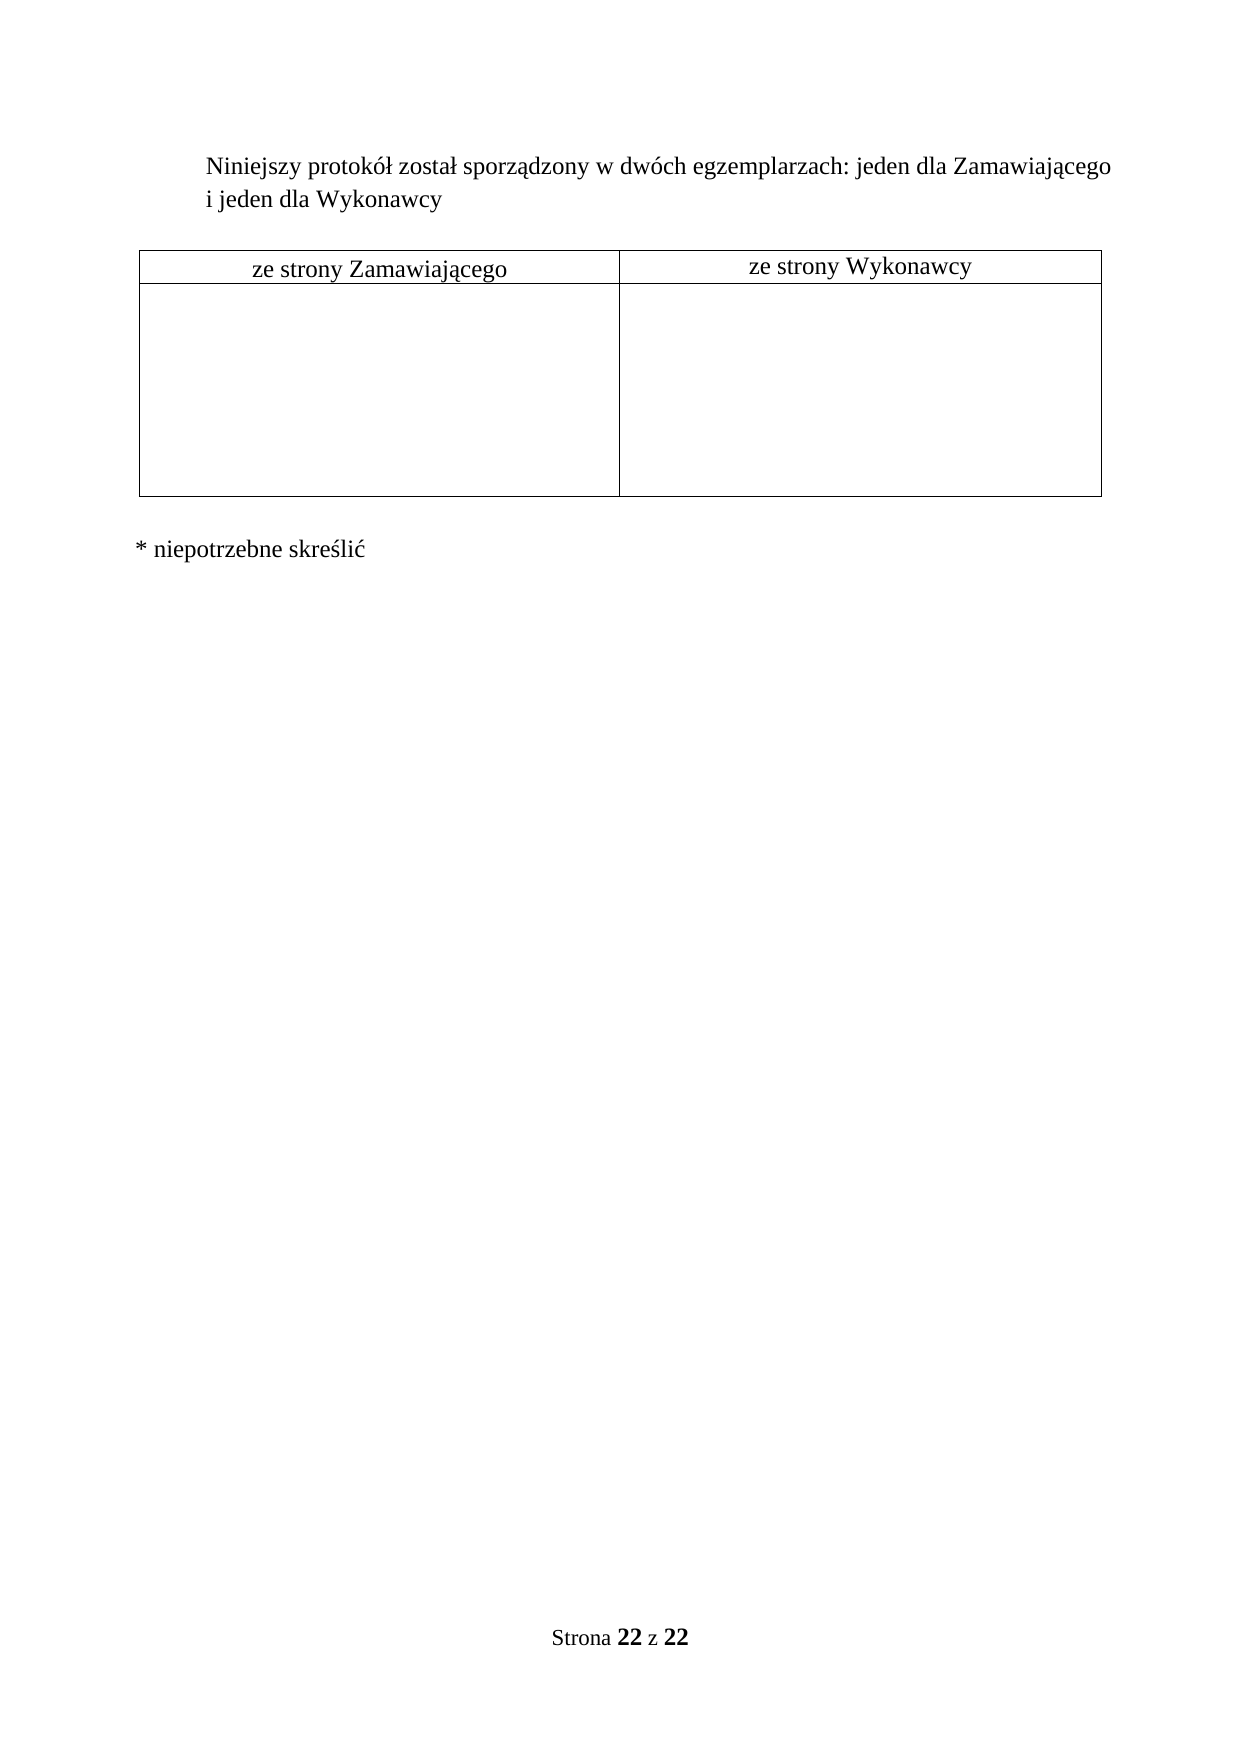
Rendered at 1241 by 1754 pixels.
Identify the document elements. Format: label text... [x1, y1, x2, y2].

table_header ze strony Zamawiającego [140, 251, 619, 283]
table_cell [140, 284, 619, 496]
text Niniejszy protokół został sporządzony w dwóch egzemplarzach: jeden dla Zamawiającego i jeden dla Wykonawcy [206, 151, 1122, 213]
table_cell [620, 284, 1101, 496]
text * niepotrzebne skreślić [135, 534, 1122, 563]
table_header ze strony Wykonawcy [620, 251, 1101, 283]
